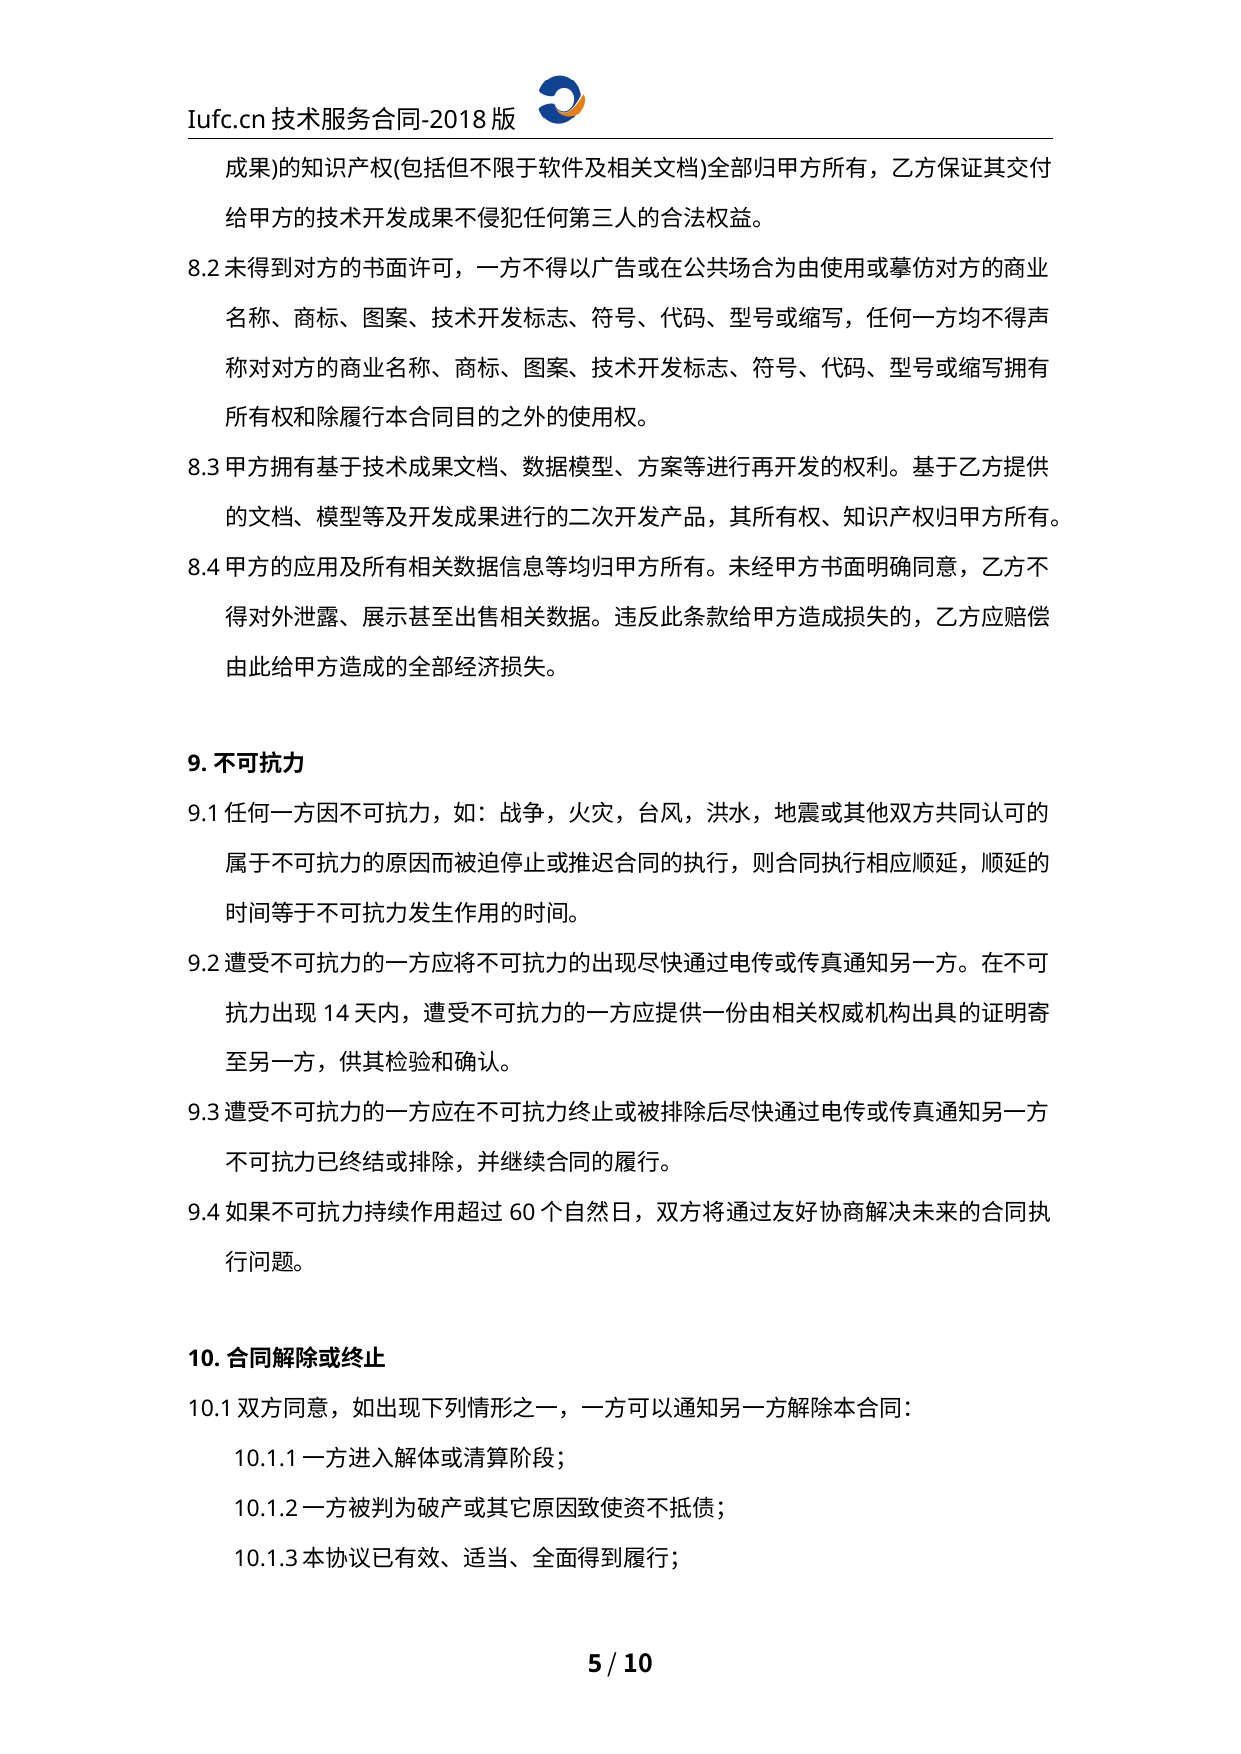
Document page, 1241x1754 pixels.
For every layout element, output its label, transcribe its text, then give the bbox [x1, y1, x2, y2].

text 10.1双方同意，如出现下列情形之一，一方可以通知另一方解除本合同： [187, 1390, 1053, 1424]
text 8.2未得到对方的书面许可，一方不得以广告或在公共场合为由使用或摹仿对方的商业名称、商标、图案、技术开发标志、符号、代码、型号或缩写，任何一方均不得声称对对方的商业名称、商标、图案、技术开发标志、符号、代码、型号或缩写拥有所有权和除履行本合同目的之外的使用权。 [187, 250, 1053, 432]
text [187, 150, 1053, 233]
picture [533, 70, 591, 129]
text 9.4如果不可抗力持续作用超过60个自然日，双方将通过友好协商解决未来的合同执行问题。 [187, 1194, 1053, 1277]
text 10.1.2一方被判为破产或其它原因致使资不抵债； [187, 1490, 1053, 1524]
text 9. 不可抗力 [187, 745, 1053, 778]
text 9.3遭受不可抗力的一方应在不可抗力终止或被排除后尽快通过电传或传真通知另一方不可抗力已终结或排除，并继续合同的履行。 [187, 1094, 1053, 1177]
text 8.3甲方拥有基于技术成果文档、数据模型、方案等进行再开发的权利。基于乙方提供的文档、模型等及开发成果进行的二次开发产品，其所有权、知识产权归甲方所有。 [187, 449, 1053, 532]
text 10. 合同解除或终止 [187, 1340, 1053, 1374]
text 9.2遭受不可抗力的一方应将不可抗力的出现尽快通过电传或传真通知另一方。在不可抗力出现14天内，遭受不可抗力的一方应提供一份由相关权威机构出具的证明寄至另一方，供其检验和确认。 [187, 944, 1053, 1077]
text 8.4甲方的应用及所有相关数据信息等均归甲方所有。未经甲方书面明确同意，乙方不得对外泄露、展示甚至出售相关数据。违反此条款给甲方造成损失的，乙方应赔偿由此给甲方造成的全部经济损失。 [187, 549, 1053, 682]
text 10.1.3本协议已有效、适当、全面得到履行； [187, 1540, 1053, 1574]
text 9.1任何一方因不可抗力，如：战争，火灾，台风，洪水，地震或其他双方共同认可的属于不可抗力的原因而被迫停止或推迟合同的执行，则合同执行相应顺延，顺延的时间等于不可抗力发生作用的时间。 [187, 795, 1053, 928]
text 10.1.1一方进入解体或清算阶段； [187, 1440, 1053, 1474]
